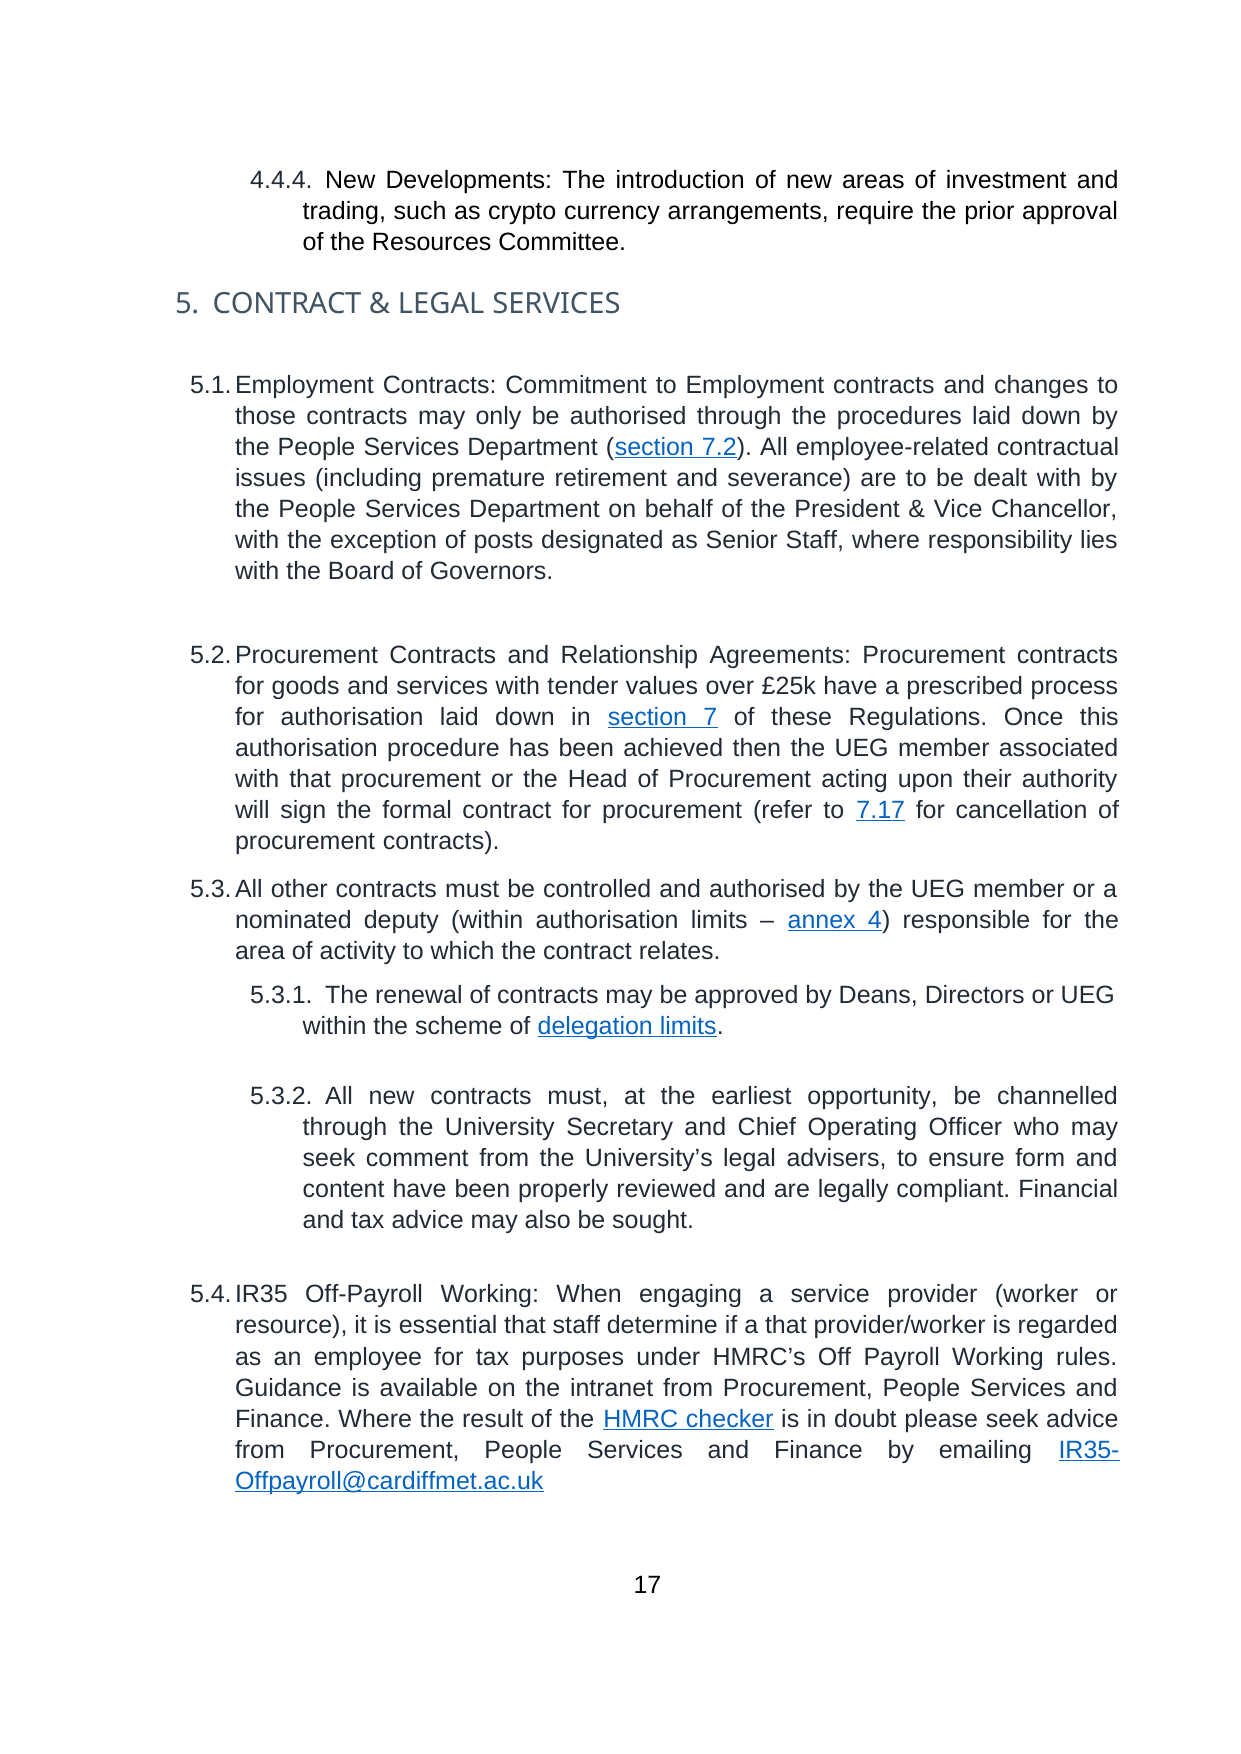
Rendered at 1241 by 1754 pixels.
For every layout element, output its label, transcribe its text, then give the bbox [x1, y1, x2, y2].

list Employment Contracts: Commitment to Employment contracts and changes to those contracts may only be authorised through the procedures laid down by the People Services Department (section 7.2). All employee-related contractual issues (including premature retirement and severance) are to be dealt with by the People Services Department on behalf of the President & Vice Chancellor, with the exception of posts designated as Senior Staff, where responsibility lies with the Board of Governors. [190, 370, 1119, 585]
list Procurement Contracts and Relationship Agreements: Procurement contracts for goods and services with tender values over £25k have a prescribed process for authorisation laid down in section 7 of these Regulations. Once this authorisation procedure has been achieved then the UEG member associated with that procurement or the Head of Procurement acting upon their authority will sign the formal contract for procurement (refer to 7.17 for cancellation of procurement contracts). [190, 640, 1119, 855]
list All other contracts must be controlled and authorised by the UEG member or a nominated deputy (within authorisation limits – annex 4) responsible for the area of activity to which the contract relates. [190, 874, 1119, 965]
list All new contracts must, at the earliest opportunity, be channelled through the University Secretary and Chief Operating Officer who may seek comment from the University’s legal advisers, to ensure form and content have been properly reviewed and are legally compliant. Financial and tax advice may also be sought. [250, 1081, 1119, 1234]
list CONTRACT & LEGAL SERVICES [175, 283, 1119, 322]
list The renewal of contracts may be approved by Deans, Directors or UEG within the scheme of delegation limits. [250, 980, 1119, 1039]
list New Developments: The introduction of new areas of investment and trading, such as crypto currency arrangements, require the prior approval of the Resources Committee. [250, 164, 1119, 255]
list IR35 Off-Payroll Working: When engaging a service provider (worker or resource), it is essential that staff determine if a that provider/worker is regarded as an employee for tax purposes under HMRC’s Off Payroll Working rules. Guidance is available on the intranet from Procurement, People Services and Finance. Where the result of the HMRC checker is in doubt please seek advice from Procurement, People Services and Finance by emailing IR35-Offpayroll@cardiffmet.ac.uk [190, 1279, 1119, 1494]
